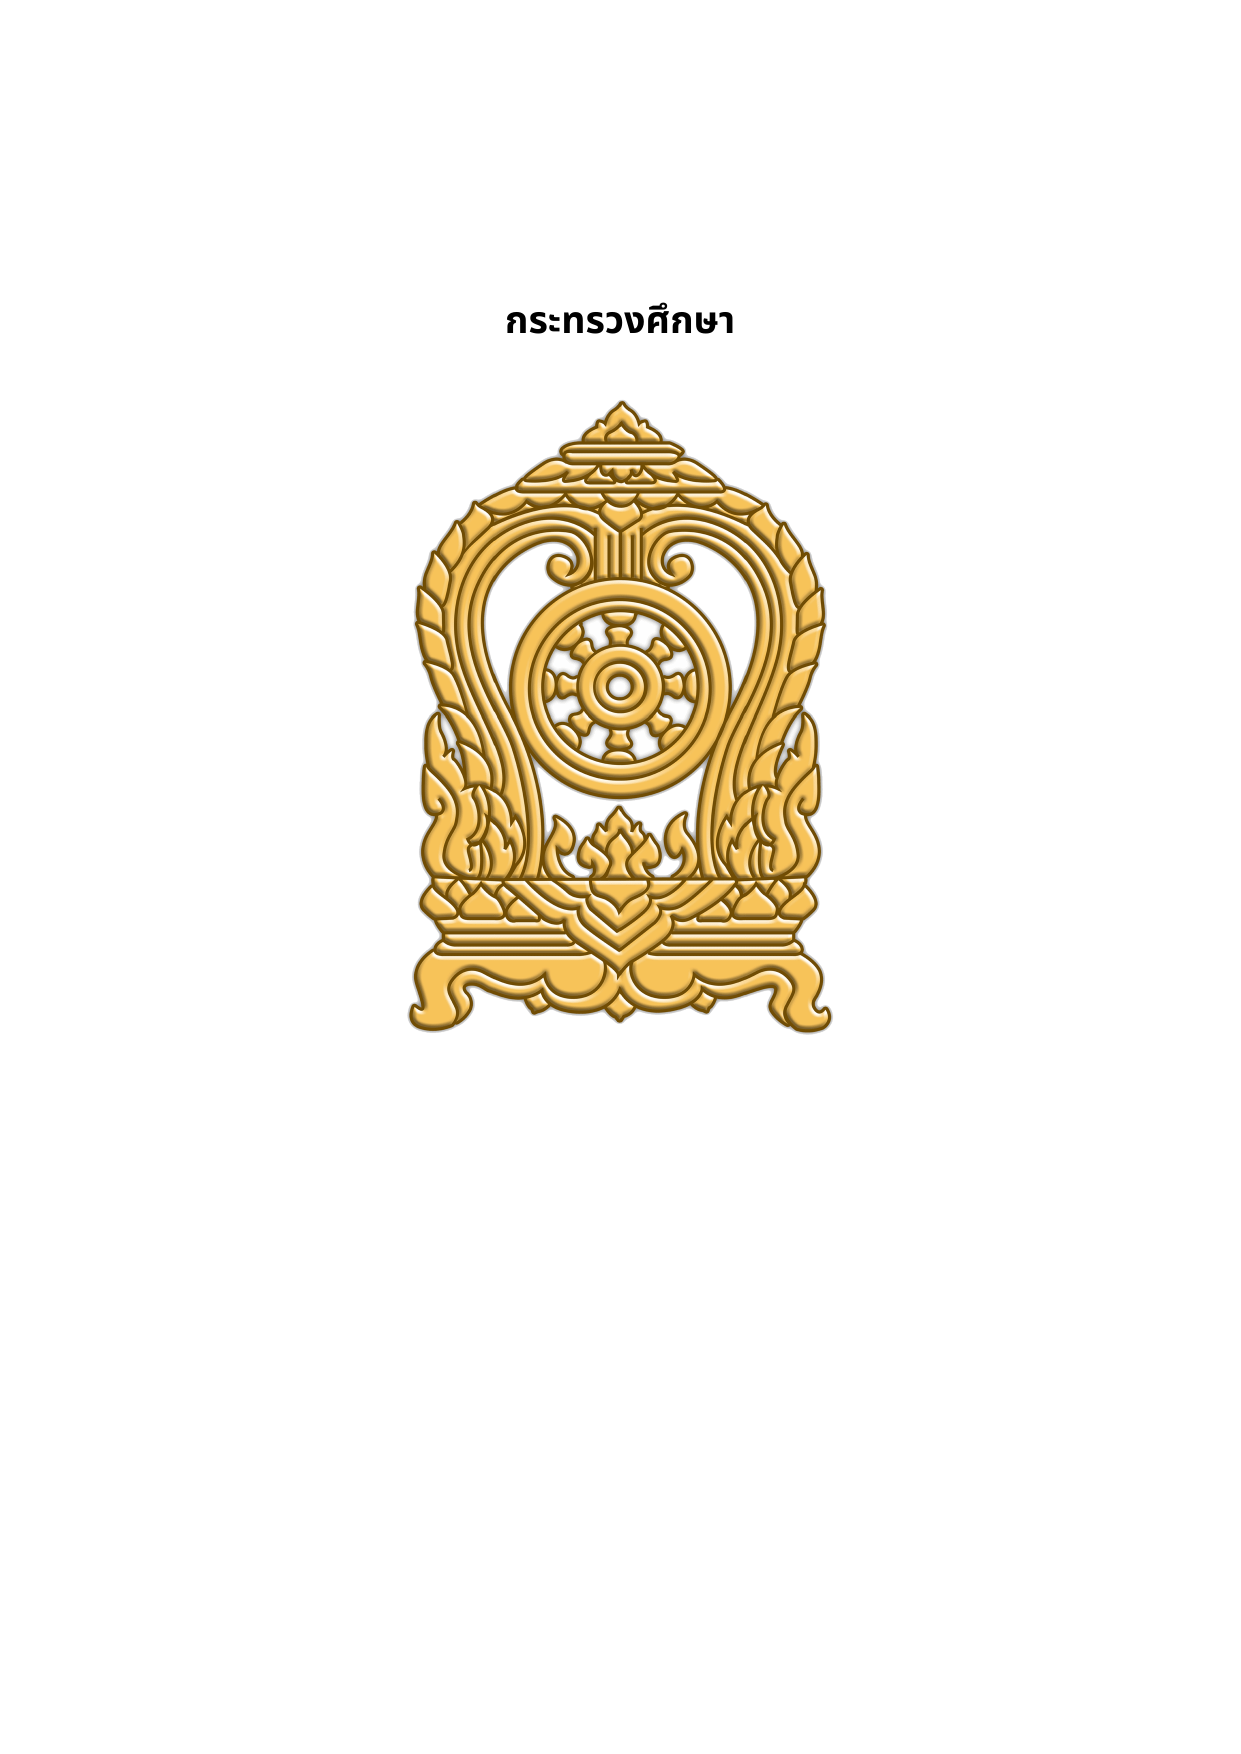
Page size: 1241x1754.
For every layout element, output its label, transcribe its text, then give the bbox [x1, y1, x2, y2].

text กระทรวงศึกษา [150, 293, 1090, 350]
picture [369, 371, 871, 1062]
